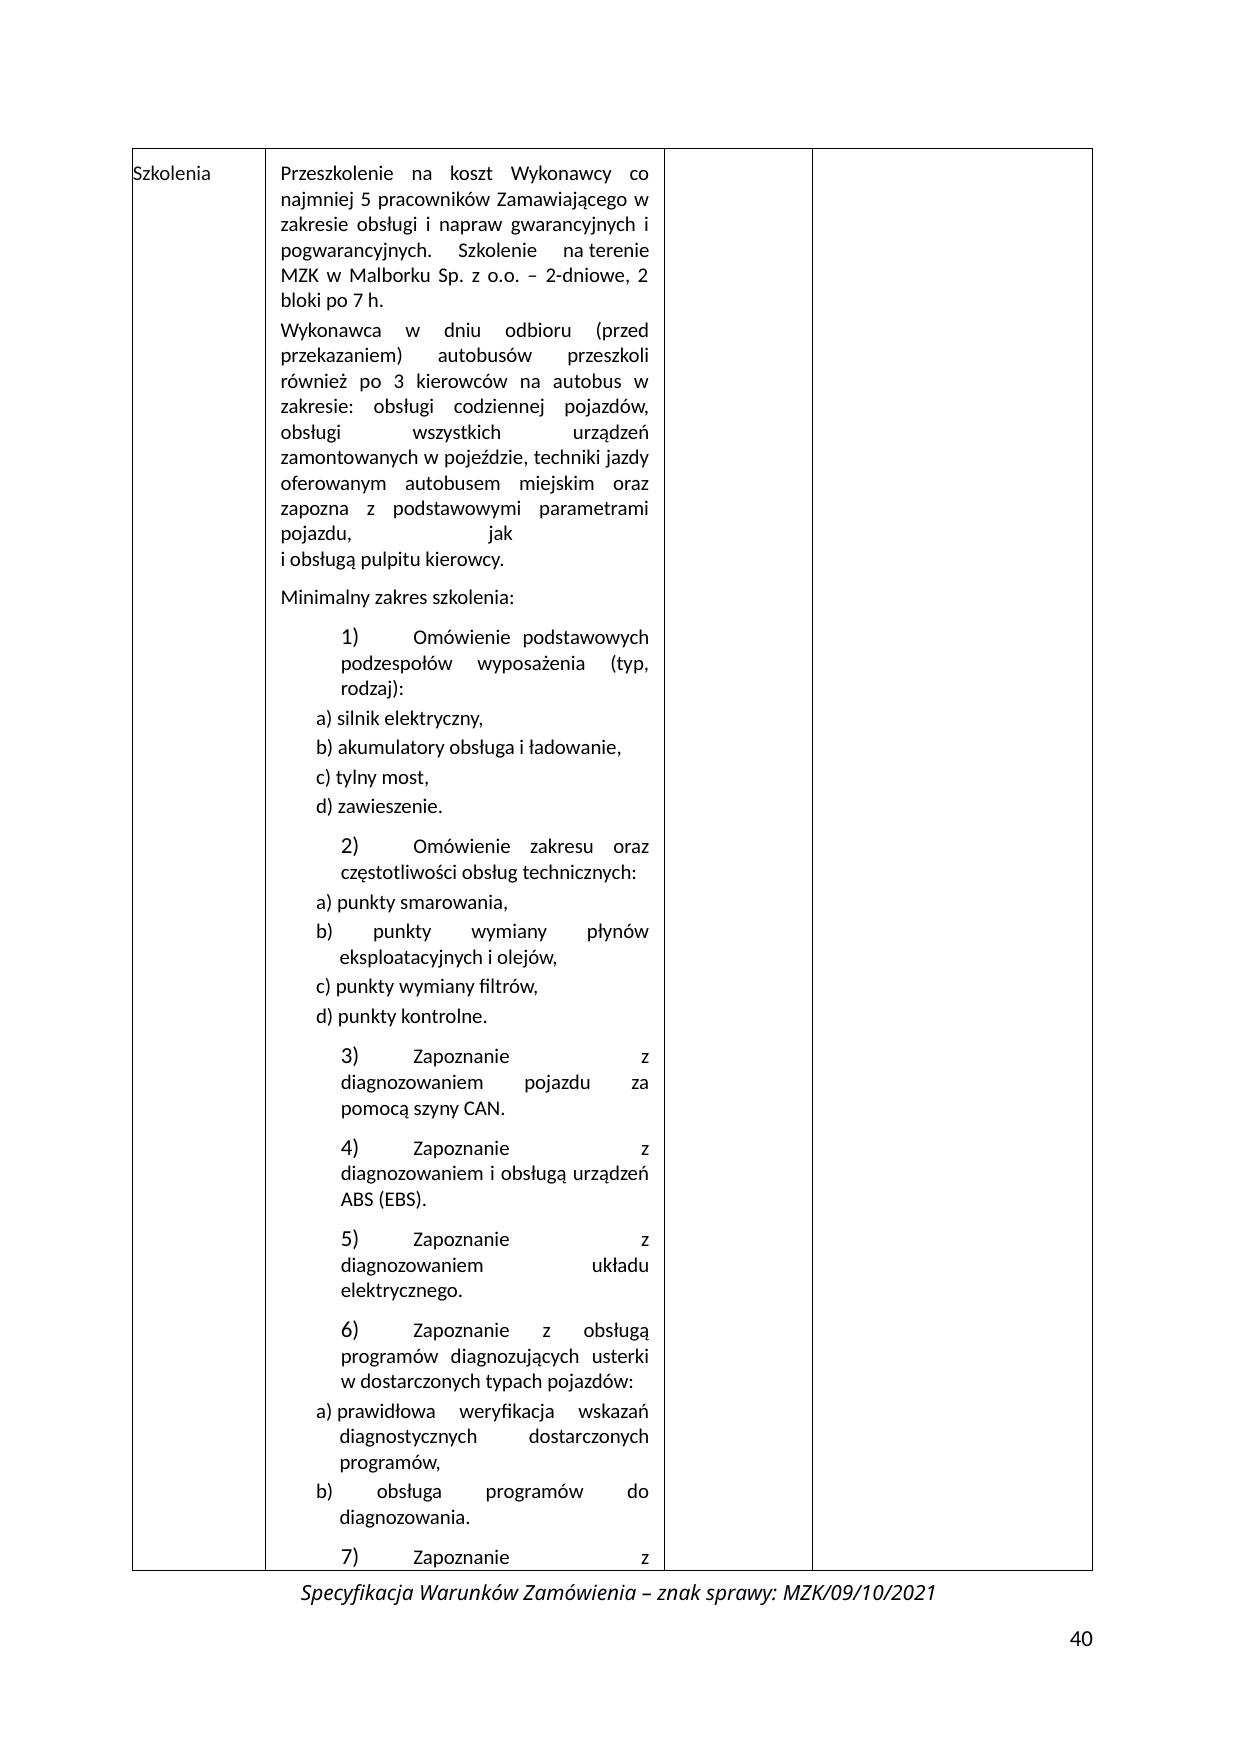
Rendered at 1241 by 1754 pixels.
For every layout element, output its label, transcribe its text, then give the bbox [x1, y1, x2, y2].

table_cell [813, 149, 1092, 1570]
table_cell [266, 149, 664, 1570]
table_cell [665, 149, 812, 1570]
table_cell Szkolenia [133, 149, 265, 1570]
